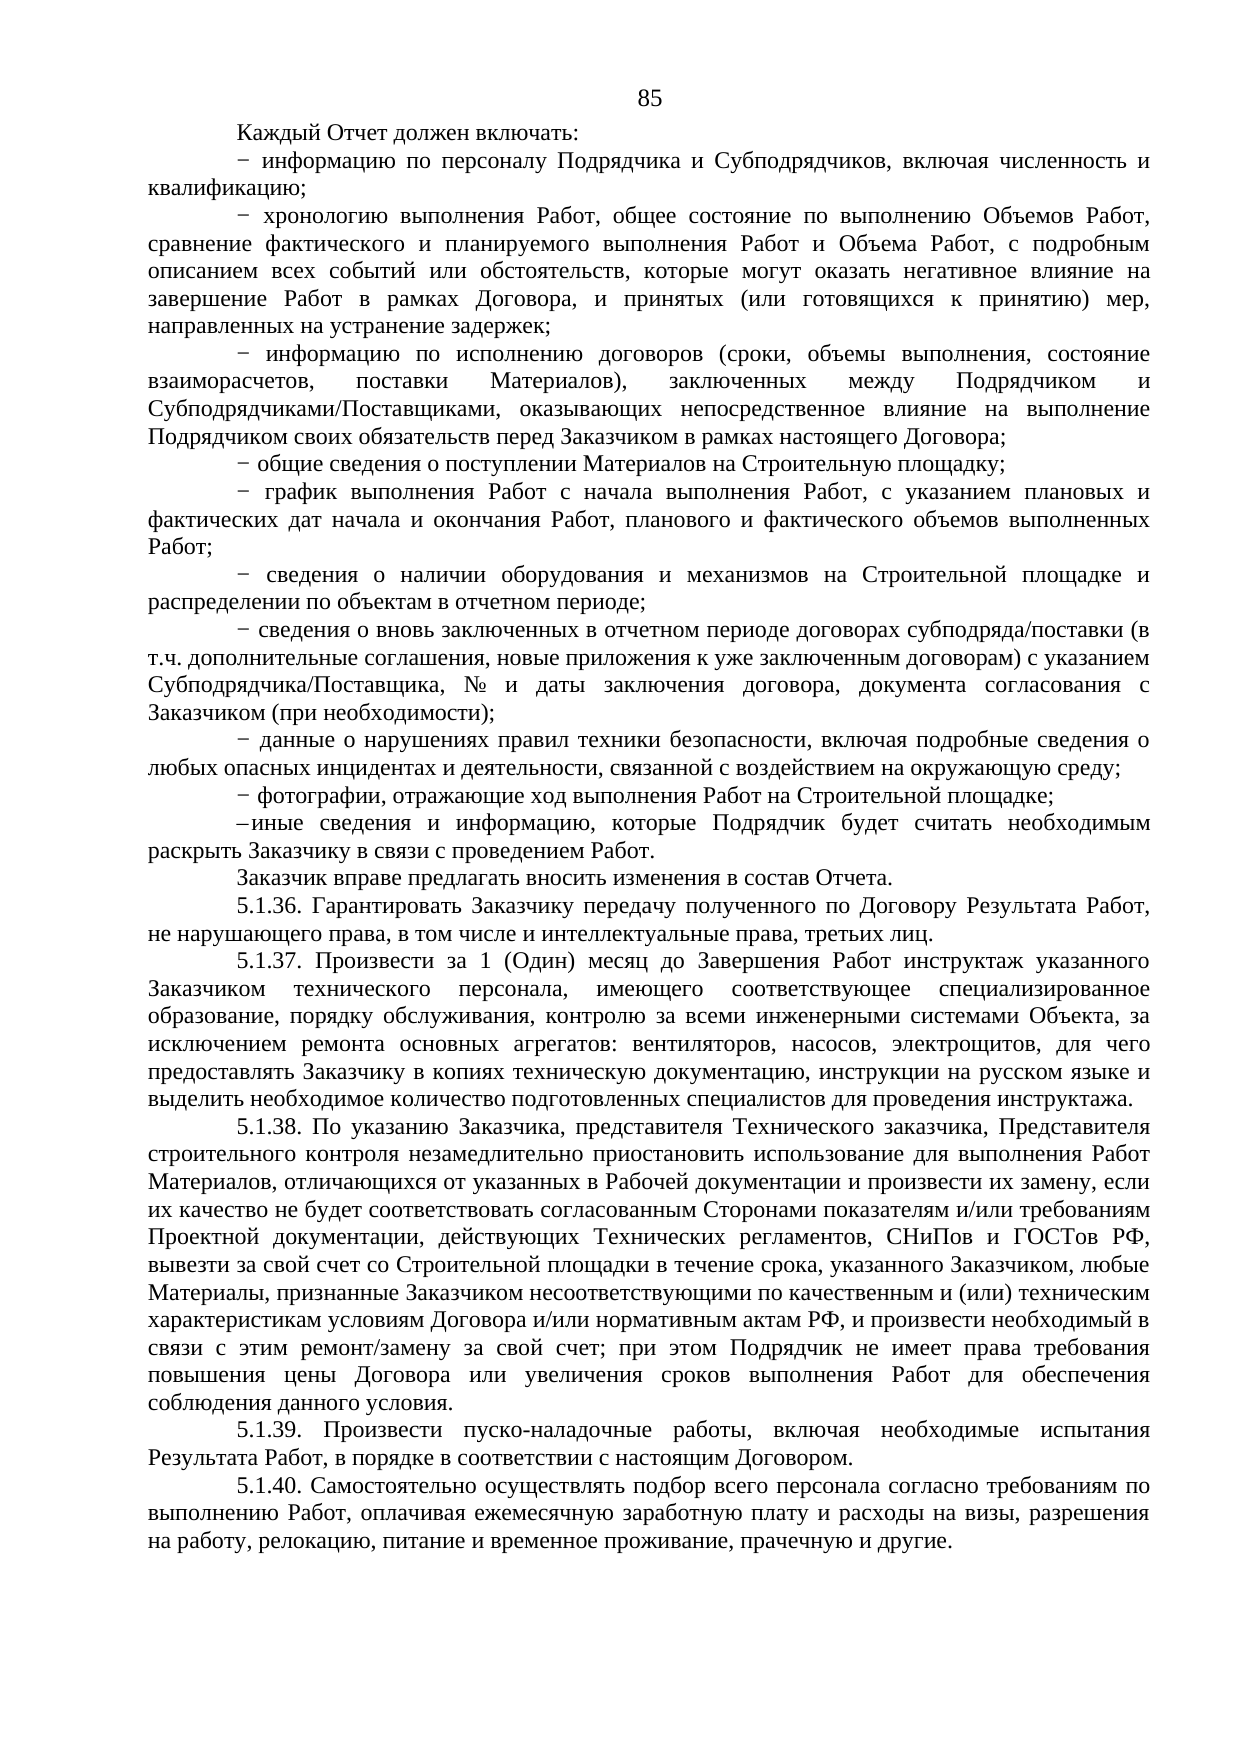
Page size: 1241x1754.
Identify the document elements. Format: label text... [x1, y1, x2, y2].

text − данные о нарушениях правил техники безопасности, включая подробные сведения о любых опасных инцидентах и деятельности, связанной с воздействием на окружающую среду; [148, 725, 1152, 781]
text – иные сведения и информацию, которые Подрядчик будет считать необходимым раскрыть Заказчику в связи с проведением Работ. [148, 808, 1152, 863]
text − фотографии, отражающие ход выполнения Работ на Строительной площадке; [148, 781, 1152, 808]
text 5.1.39. Произвести пуско-наладочные работы, включая необходимые испытания Результата Работ, в порядке в соответствии с настоящим Договором. [148, 1416, 1152, 1471]
text − сведения о наличии оборудования и механизмов на Строительной площадке и распределении по объектам в отчетном периоде; [148, 560, 1152, 615]
text − график выполнения Работ с начала выполнения Работ, с указанием плановых и фактических дат начала и окончания Работ, планового и фактического объемов выполненных Работ; [148, 477, 1152, 560]
text − общие сведения о поступлении Материалов на Строительную площадку; [148, 449, 1152, 477]
text Заказчик вправе предлагать вносить изменения в состав Отчета. [148, 863, 1152, 891]
text − информацию по персоналу Подрядчика и Субподрядчиков, включая численность и квалификацию; [148, 146, 1152, 201]
text 5.1.38. По указанию Заказчика, представителя Технического заказчика, Представителя строительного контроля незамедлительно приостановить использование для выполнения Работ Материалов, отличающихся от указанных в Рабочей документации и произвести их замену, если их качество не будет соответствовать согласованным Сторонами показателям и/или требованиям Проектной документации, действующих Технических регламентов, СНиПов и ГОСТов РФ, вывезти за свой счет со Строительной площадки в течение срока, указанного Заказчиком, любые Материалы, признанные Заказчиком несоответствующими по качественным и (или) техническим характеристикам условиям Договора и/или нормативным актам РФ, и произвести необходимый в связи с этим ремонт/замену за свой счет; при этом Подрядчик не имеет права требования повышения цены Договора или увеличения сроков выполнения Работ для обеспечения соблюдения данного условия. [148, 1112, 1152, 1416]
text 5.1.40. Самостоятельно осуществлять подбор всего персонала согласно требованиям по выполнению Работ, оплачивая ежемесячную заработную плату и расходы на визы, разрешения на работу, релокацию, питание и временное проживание, прачечную и другие. [148, 1471, 1152, 1553]
text Каждый Отчет должен включать: [148, 118, 1152, 146]
text − сведения о вновь заключенных в отчетном периоде договорах субподряда/поставки (в т.ч. дополнительные соглашения, новые приложения к уже заключенным договорам) с указанием Субподрядчика/Поставщика, № и даты заключения договора, документа согласования с Заказчиком (при необходимости); [148, 615, 1152, 725]
text 5.1.36. Гарантировать Заказчику передачу полученного по Договору Результата Работ, не нарушающего права, в том числе и интеллектуальные права, третьих лиц. [148, 891, 1152, 946]
text − хронологию выполнения Работ, общее состояние по выполнению Объемов Работ, сравнение фактического и планируемого выполнения Работ и Объема Работ, с подробным описанием всех событий или обстоятельств, которые могут оказать негативное влияние на завершение Работ в рамках Договора, и принятых (или готовящихся к принятию) мер, направленных на устранение задержек; [148, 201, 1152, 339]
text 5.1.37. Произвести за 1 (Один) месяц до Завершения Работ инструктаж указанного Заказчиком технического персонала, имеющего соответствующее специализированное образование, порядку обслуживания, контролю за всеми инженерными системами Объекта, за исключением ремонта основных агрегатов: вентиляторов, насосов, электрощитов, для чего предоставлять Заказчику в копиях техническую документацию, инструкции на русском языке и выделить необходимое количество подготовленных специалистов для проведения инструктажа. [148, 946, 1152, 1112]
text − информацию по исполнению договоров (сроки, объемы выполнения, состояние взаиморасчетов, поставки Материалов), заключенных между Подрядчиком и Субподрядчиками/Поставщиками, оказывающих непосредственное влияние на выполнение Подрядчиком своих обязательств перед Заказчиком в рамках настоящего Договора; [148, 339, 1152, 449]
